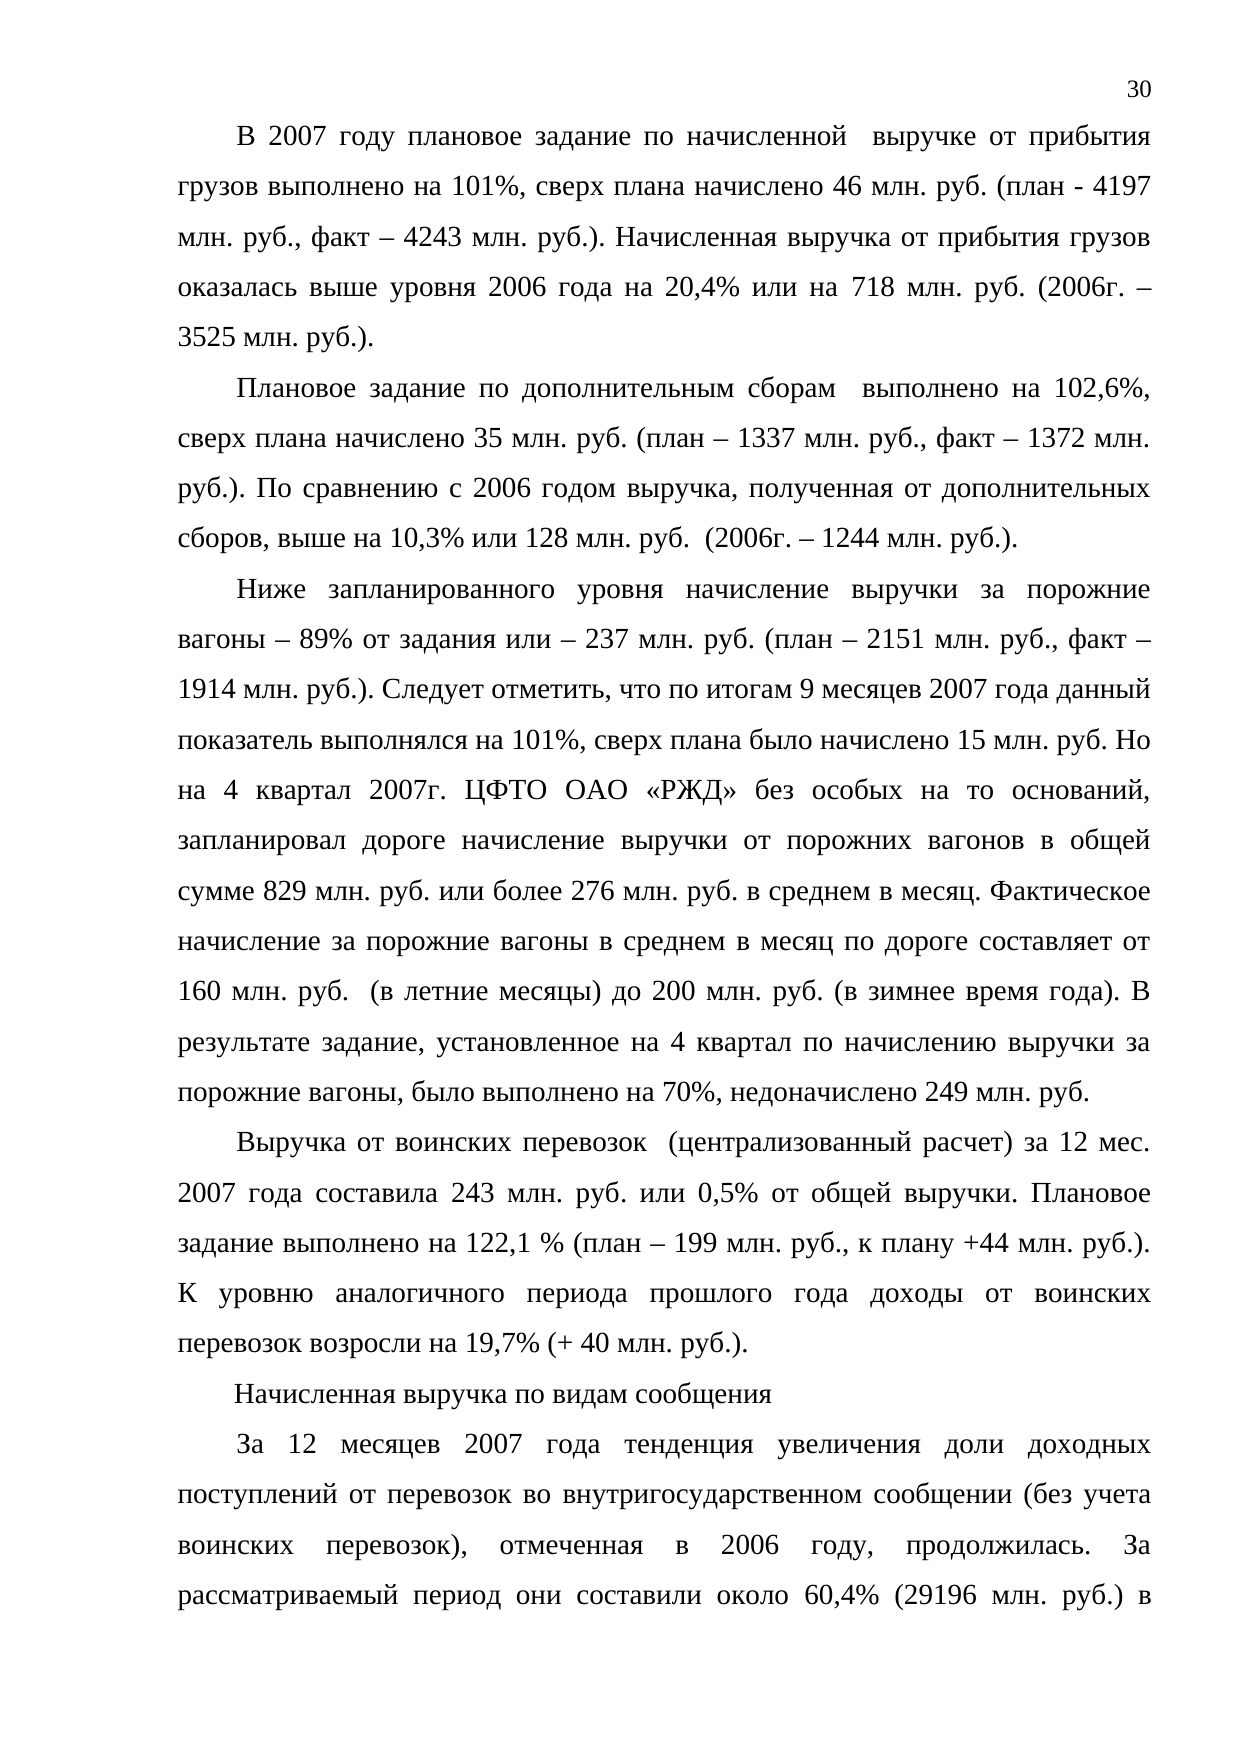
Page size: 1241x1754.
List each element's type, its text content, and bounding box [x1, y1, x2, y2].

text Начисленная выручка по видам сообщения [177, 1376, 1152, 1409]
text Ниже запланированного уровня начисление выручки за порожние вагоны – 89% от задания или – 237 млн. руб. (план – 2151 млн. руб., факт – 1914 млн. руб.). Следует отметить, что по итогам 9 месяцев 2007 года данный показатель выполнялся на 101%, сверх плана было начислено 15 млн. руб. Но на 4 квартал 2007г. ЦФТО ОАО «РЖД» без особых на то оснований, запланировал дороге начисление выручки от порожних вагонов в общей сумме 829 млн. руб. или более 276 млн. руб. в среднем в месяц. Фактическое начисление за порожние вагоны в среднем в месяц по дороге составляет от 160 млн. руб. (в летние месяцы) до 200 млн. руб. (в зимнее время года). В результате задание, установленное на 4 квартал по начислению выручки за порожние вагоны, было выполнено на 70%, недоначислено 249 млн. руб. [177, 571, 1152, 1108]
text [177, 1426, 1152, 1611]
text Выручка от воинских перевозок (централизованный расчет) за 12 мес. 2007 года составила 243 млн. руб. или 0,5% от общей выручки. Плановое задание выполнено на 122,1 % (план – 199 млн. руб., к плану +44 млн. руб.). К уровню аналогичного периода прошлого года доходы от воинских перевозок возросли на 19,7% (+ 40 млн. руб.). [177, 1124, 1152, 1359]
text В 2007 году плановое задание по начисленной выручке от прибытия грузов выполнено на 101%, сверх плана начислено 46 млн. руб. (план - 4197 млн. руб., факт – 4243 млн. руб.). Начисленная выручка от прибытия грузов оказалась выше уровня 2006 года на 20,4% или на 718 млн. руб. (2006г. – 3525 млн. руб.). [177, 118, 1152, 353]
text Плановое задание по дополнительным сборам выполнено на 102,6%, сверх плана начислено 35 млн. руб. (план – 1337 млн. руб., факт – 1372 млн. руб.). По сравнению с 2006 годом выручка, полученная от дополнительных сборов, выше на 10,3% или 128 млн. руб. (2006г. – 1244 млн. руб.). [177, 370, 1152, 554]
